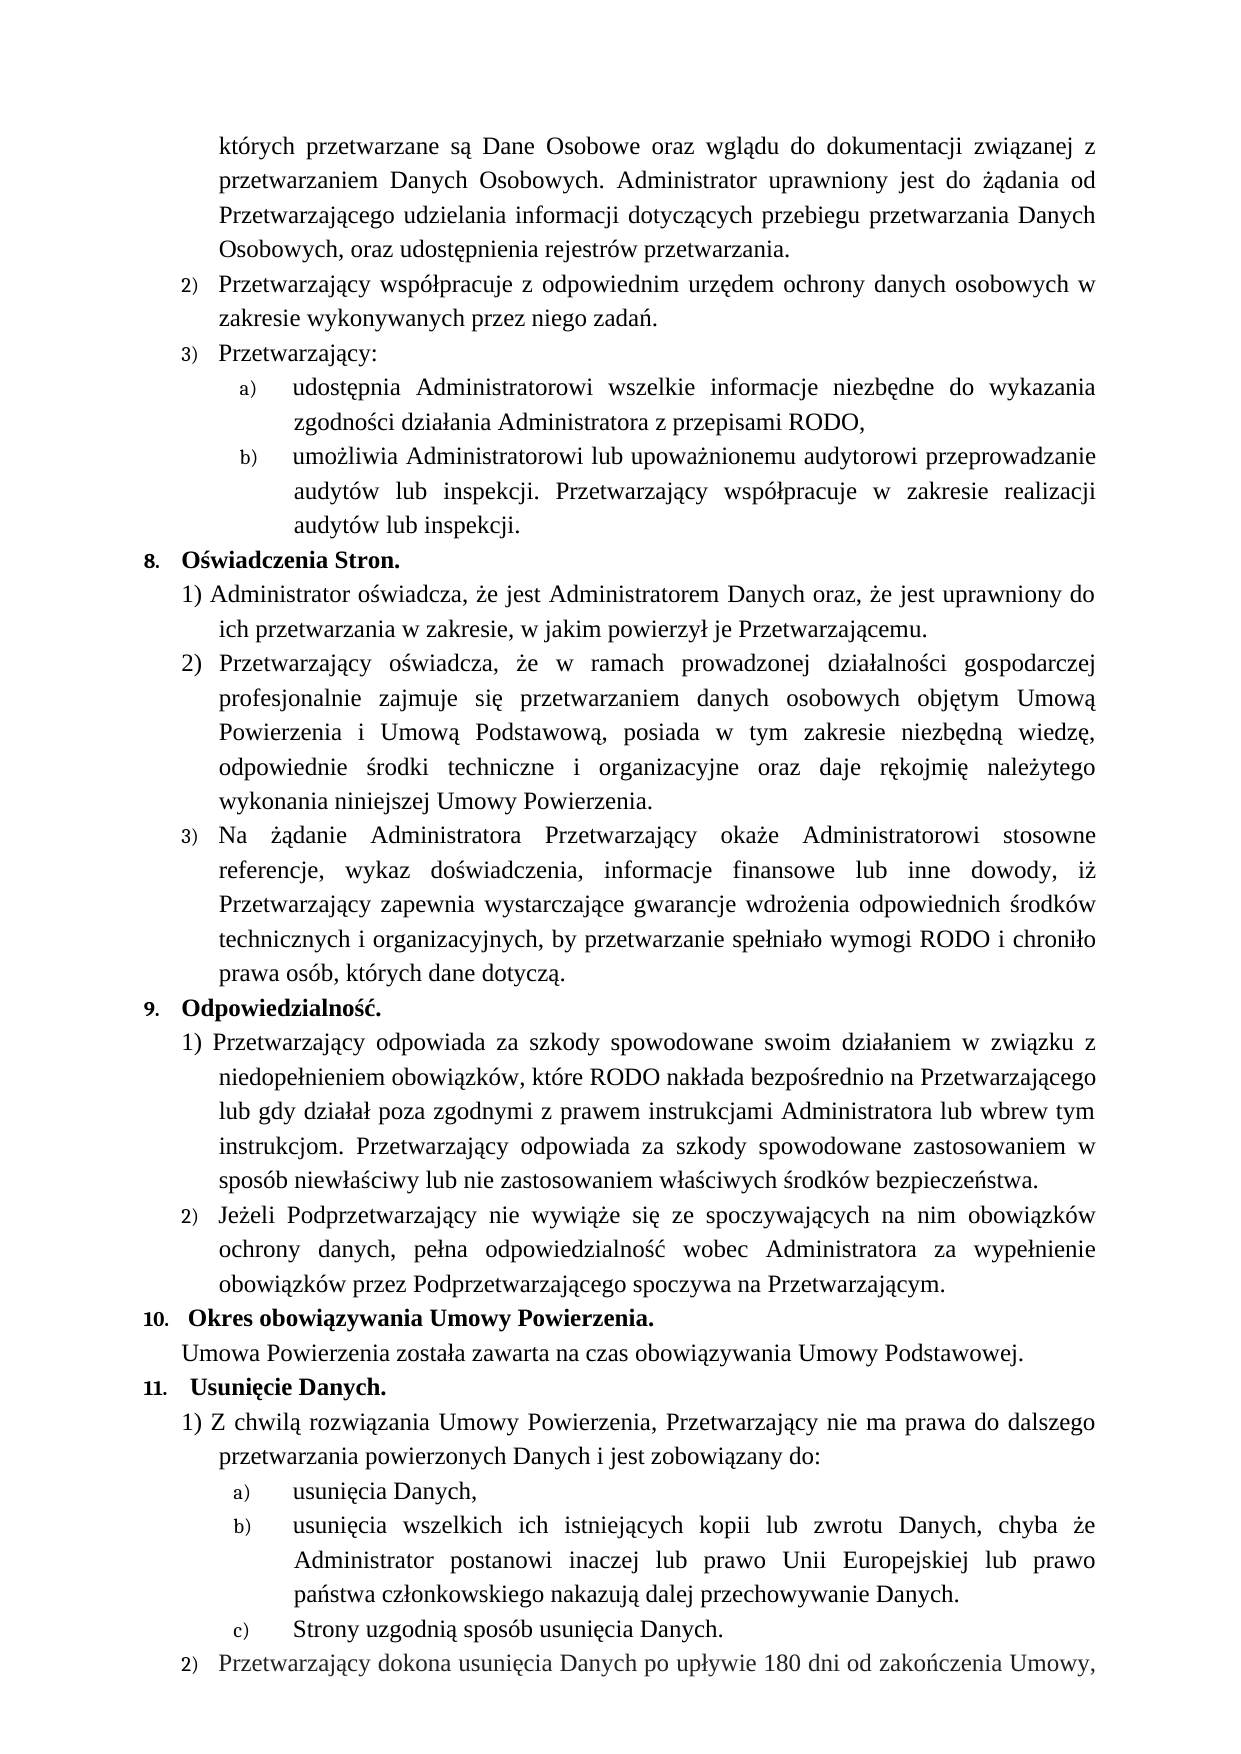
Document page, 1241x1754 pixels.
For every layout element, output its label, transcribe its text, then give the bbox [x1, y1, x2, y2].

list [181, 131, 1097, 263]
list Odpowiedzialność. [143, 993, 1097, 1022]
list usunięcia Danych, [143, 1476, 1097, 1504]
list Strony uzgodnią sposób usunięcia Danych. [143, 1614, 1097, 1642]
text 1) Administrator oświadcza, że jest Administratorem Danych oraz, że jest uprawniony do ich przetwarzania w zakresie, w jakim powierzył je Przetwarzającemu. [181, 579, 1097, 642]
list Oświadczenia Stron. [143, 545, 1097, 573]
list Na żądanie Administratora Przetwarzający okaże Administratorowi stosowne referencje, wykaz doświadczenia, informacje finansowe lub inne dowody, iż Przetwarzający zapewnia wystarczające gwarancje wdrożenia odpowiednich środków technicznych i organizacyjnych, by przetwarzanie spełniało wymogi RODO i chroniło prawa osób, których dane dotyczą. [181, 821, 1097, 987]
list Przetwarzający: [143, 338, 1097, 367]
list usunięcia wszelkich ich istniejących kopii lub zwrotu Danych, chyba że Administrator postanowi inaczej lub prawo Unii Europejskiej lub prawo państwa członkowskiego nakazują dalej przechowywanie Danych. [233, 1510, 1097, 1608]
text 2) Przetwarzający oświadcza, że w ramach prowadzonej działalności gospodarczej profesjonalnie zajmuje się przetwarzaniem danych osobowych objętym Umową Powierzenia i Umową Podstawową, posiada w tym zakresie niezbędną wiedzę, odpowiednie środki techniczne i organizacyjne oraz daje rękojmię należytego wykonania niniejszej Umowy Powierzenia. [181, 648, 1097, 815]
text 1) Przetwarzający odpowiada za szkody spowodowane swoim działaniem w związku z niedopełnieniem obowiązków, które RODO nakłada bezpośrednio na Przetwarzającego lub gdy działał poza zgodnymi z prawem instrukcjami Administratora lub wbrew tym instrukcjom. Przetwarzający odpowiada za szkody spowodowane zastosowaniem w sposób niewłaściwy lub nie zastosowaniem właściwych środków bezpieczeństwa. [181, 1027, 1097, 1194]
list Okres obowiązywania Umowy Powierzenia. [143, 1303, 1097, 1332]
list udostępnia Administratorowi wszelkie informacje niezbędne do wykazania zgodności działania Administratora z przepisami RODO, [239, 372, 1097, 436]
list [181, 1648, 1097, 1677]
list Przetwarzający współpracuje z odpowiednim urzędem ochrony danych osobowych w zakresie wykonywanych przez niego zadań. [181, 269, 1097, 332]
text Umowa Powierzenia została zawarta na czas obowiązywania Umowy Podstawowej. [143, 1338, 1097, 1367]
list Usunięcie Danych. [143, 1372, 1097, 1401]
list umożliwia Administratorowi lub upoważnionemu audytorowi przeprowadzanie audytów lub inspekcji. Przetwarzający współpracuje w zakresie realizacji audytów lub inspekcji. [239, 441, 1097, 539]
text 1) Z chwilą rozwiązania Umowy Powierzenia, Przetwarzający nie ma prawa do dalszego przetwarzania powierzonych Danych i jest zobowiązany do: [181, 1407, 1097, 1470]
list Jeżeli Podprzetwarzający nie wywiąże się ze spoczywających na nim obowiązków ochrony danych, pełna odpowiedzialność wobec Administratora za wypełnienie obowiązków przez Podprzetwarzającego spoczywa na Przetwarzającym. [181, 1200, 1097, 1298]
